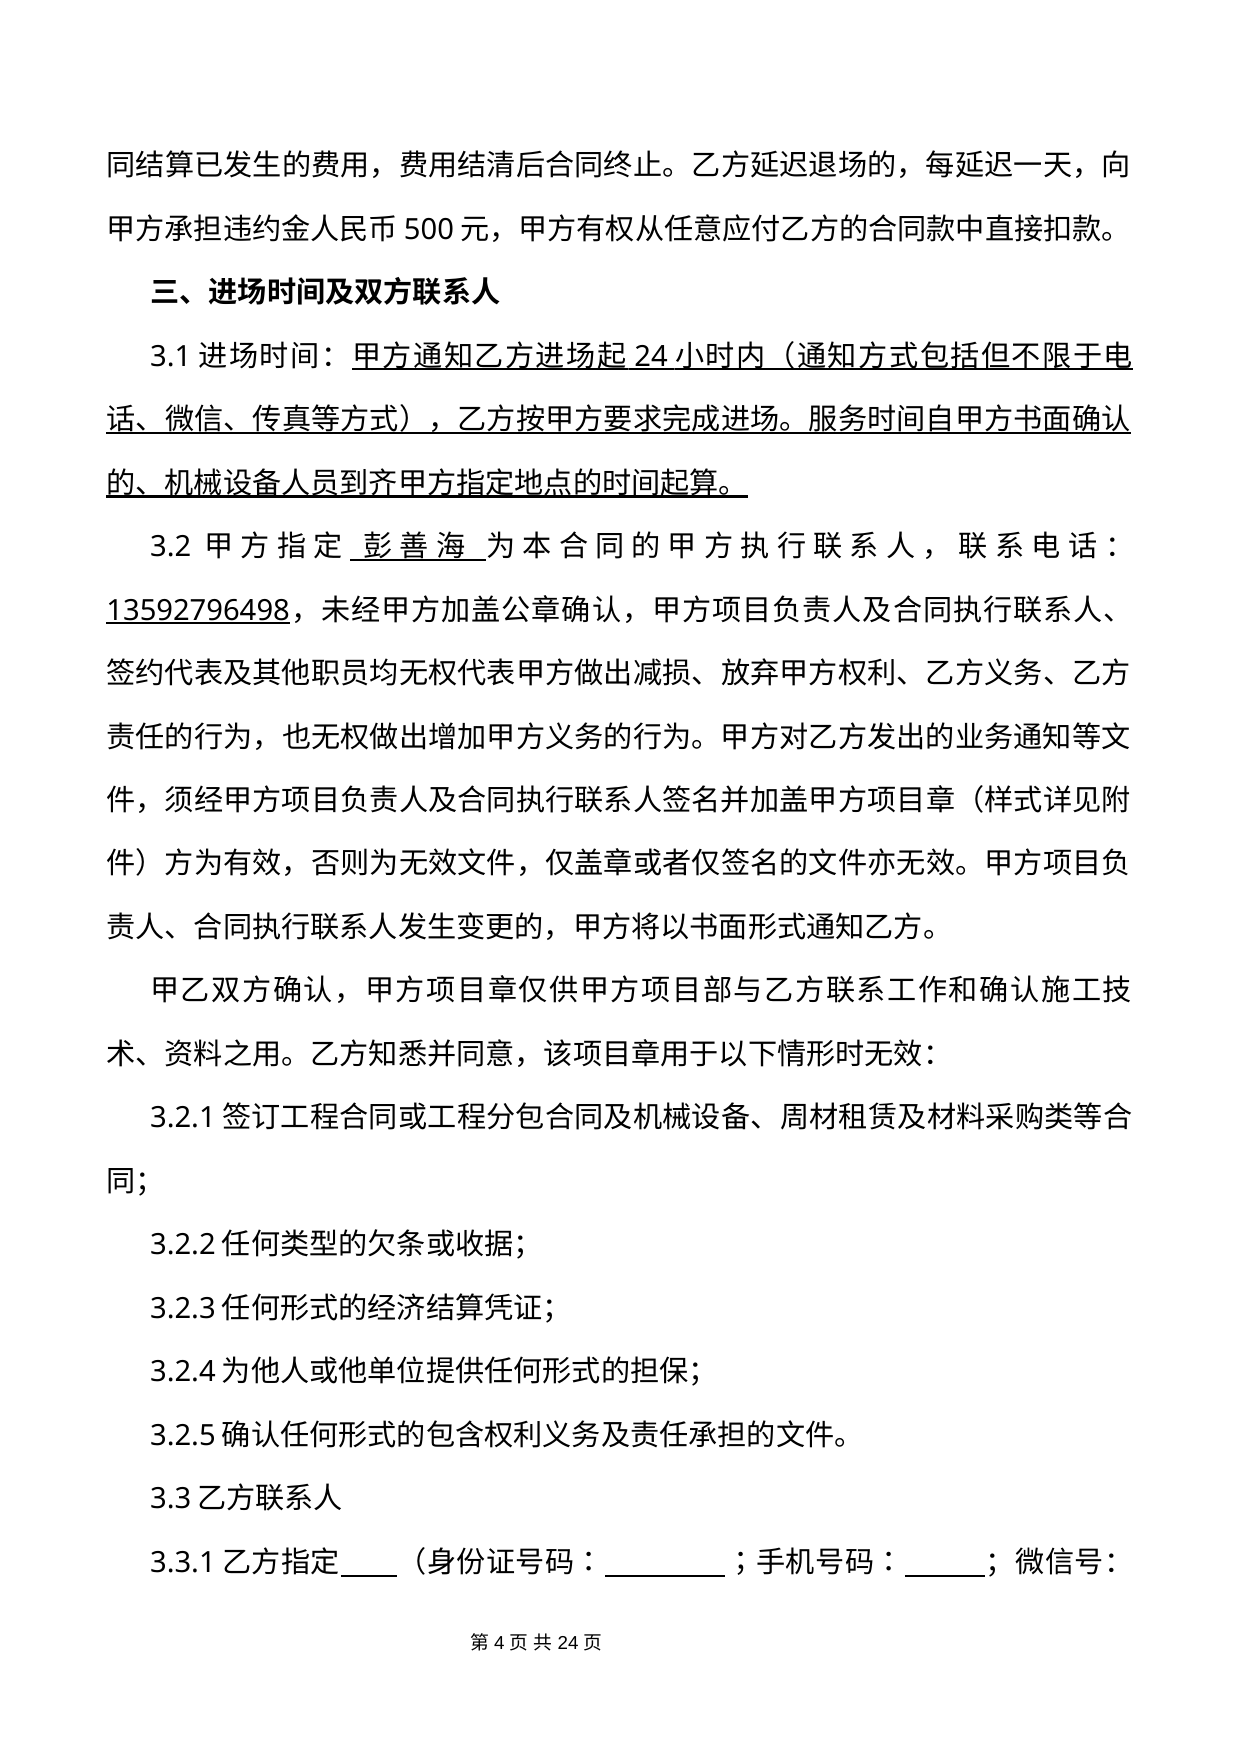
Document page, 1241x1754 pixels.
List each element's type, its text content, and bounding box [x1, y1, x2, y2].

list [106, 1538, 1134, 1581]
list 3.2.2任何类型的欠条或收据； [106, 1221, 1134, 1263]
list 3.2甲方指定 彭善海 为本合同的甲方执行联系人，联系电话：13592796498，未经甲方加盖公章确认，甲方项目负责人及合同执行联系人、签约代表及其他职员均无权代表甲方做出减损、放弃甲方权利、乙方义务、乙方责任的行为，也无权做出增加甲方义务的行为。甲方对乙方发出的业务通知等文件，须经甲方项目负责人及合同执行联系人签名并加盖甲方项目章（样式详见附件）方为有效，否则为无效文件，仅盖章或者仅签名的文件亦无效。甲方项目负责人、合同执行联系人发生变更的，甲方将以书面形式通知乙方。 [106, 523, 1134, 946]
list 3.2.3任何形式的经济结算凭证； [106, 1284, 1134, 1327]
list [106, 142, 1134, 248]
list 3.2.5确认任何形式的包含权利义务及责任承担的文件。 [106, 1411, 1134, 1454]
list 三、进场时间及双方联系人 [106, 269, 1134, 311]
list 甲乙双方确认，甲方项目章仅供甲方项目部与乙方联系工作和确认施工技术、资料之用。乙方知悉并同意，该项目章用于以下情形时无效： [106, 967, 1134, 1073]
list 3.1进场时间：甲方通知乙方进场起24小时内（通知方式包括但不限于电话、微信、传真等方式），乙方按甲方要求完成进场。服务时间自甲方书面确认的、机械设备人员到齐甲方指定地点的时间起算。 [106, 332, 1134, 501]
list 3.3乙方联系人 [106, 1475, 1134, 1517]
list 3.2.4为他人或他单位提供任何形式的担保； [106, 1348, 1134, 1390]
list 3.2.1签订工程合同或工程分包合同及机械设备、周材租赁及材料采购类等合同； [106, 1094, 1134, 1199]
